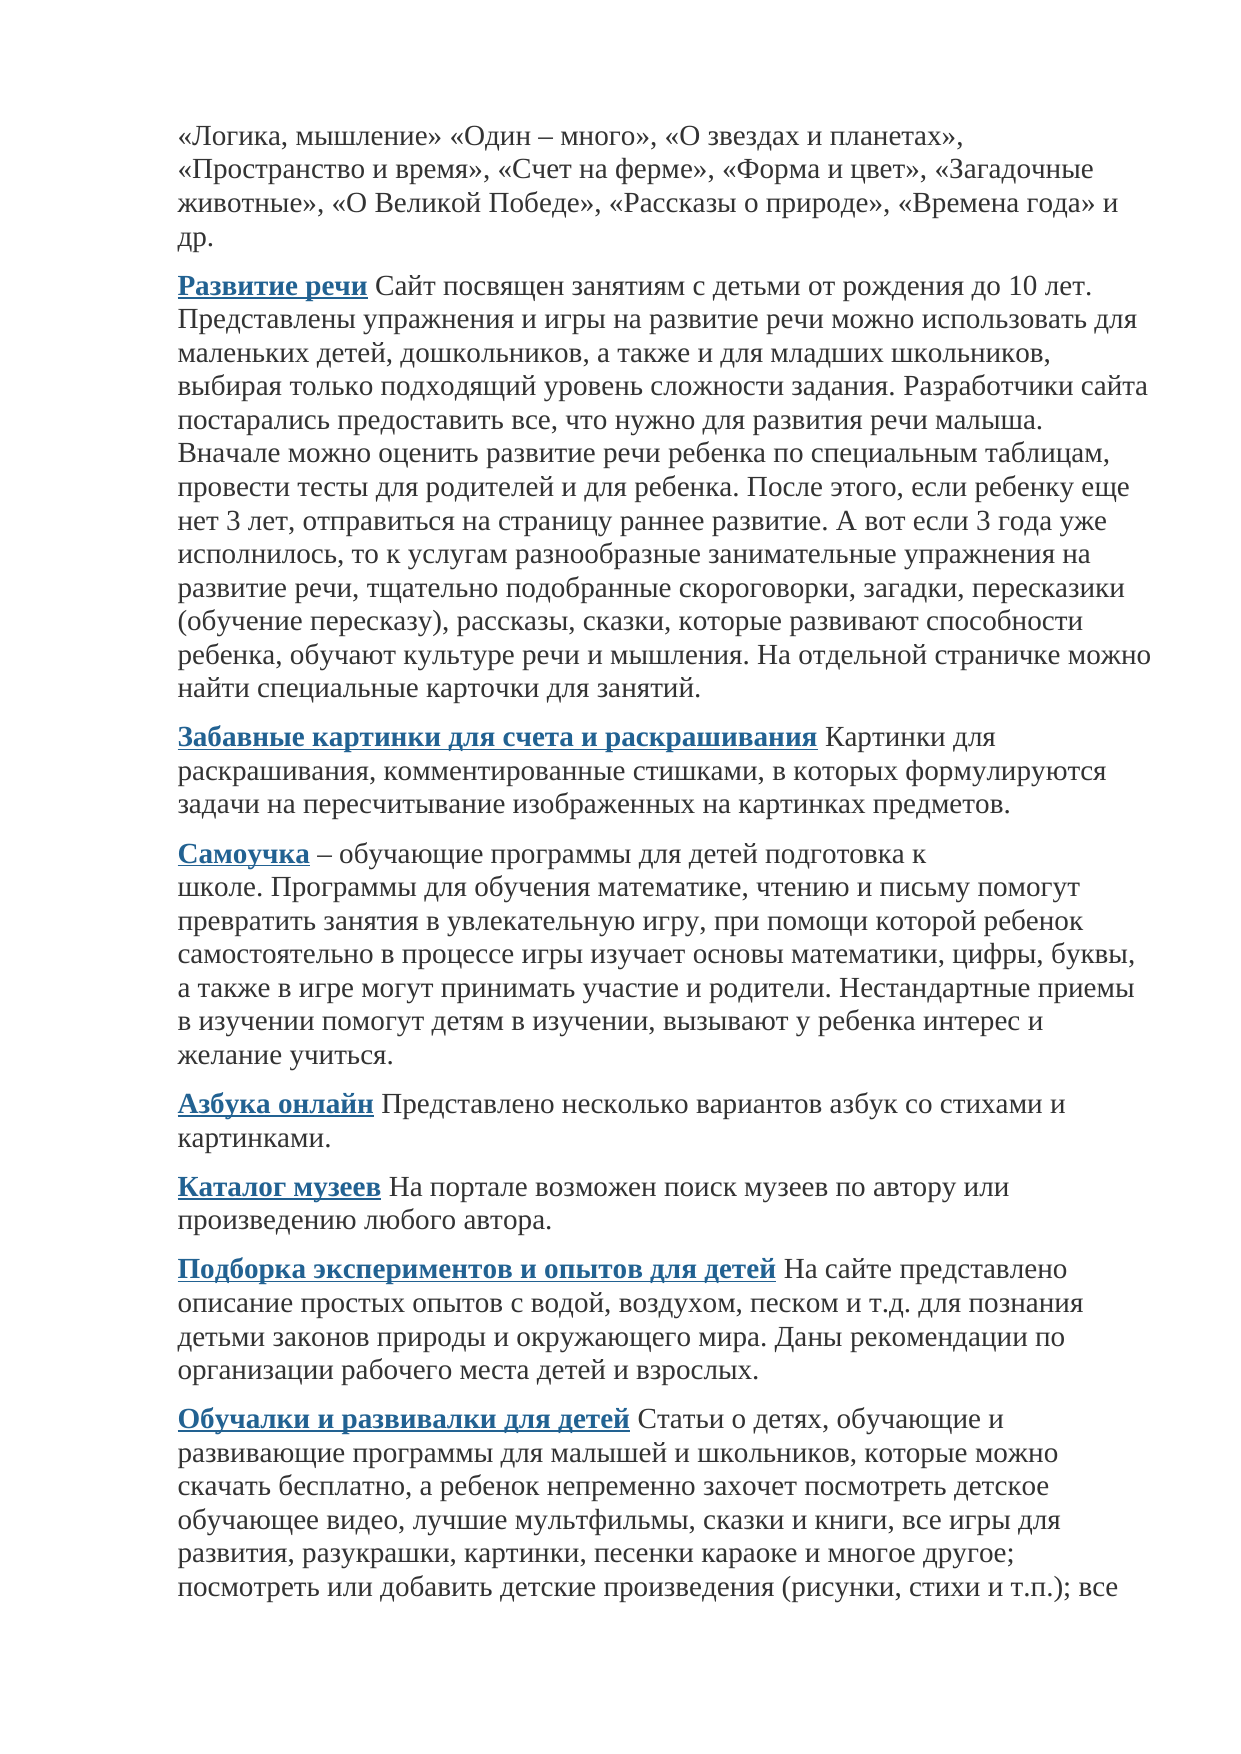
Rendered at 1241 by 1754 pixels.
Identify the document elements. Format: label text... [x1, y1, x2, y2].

text Забавные картинки для счета и раскрашивания Картинки для раскрашивания, комментированные стишками, в которых формулируются задачи на пересчитывание изображенных на картинках предметов. [177, 719, 1152, 820]
text Каталог музеев На портале возможен поиск музеев по автору или произведению любого автора. [177, 1169, 1152, 1236]
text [177, 1401, 1152, 1603]
text Самоучка – обучающие программы для детей подготовка к школе. Программы для обучения математике, чтению и письму помогут превратить занятия в увлекательную игру, при помощи которой ребенок самостоятельно в процессе игры изучает основы математики, цифры, буквы, а также в игре могут принимать участие и родители. Нестандартные приемы в изучении помогут детям в изучении, вызывают у ребенка интерес и желание учиться. [177, 836, 1152, 1071]
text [177, 118, 1152, 252]
text Развитие речи Сайт посвящен занятиям с детьми от рождения до 10 лет. Представлены упражнения и игры на развитие речи можно использовать для маленьких детей, дошкольников, а также и для младших школьников, выбирая только подходящий уровень сложности задания. Разработчики сайта постарались предоставить все, что нужно для развития речи малыша. Вначале можно оценить развитие речи ребенка по специальным таблицам, провести тесты для родителей и для ребенка. После этого, если ребенку еще нет 3 лет, отправиться на страницу раннее развитие. А вот если 3 года уже исполнилось, то к услугам разнообразные занимательные упражнения на развитие речи, тщательно подобранные скороговорки, загадки, пересказики (обучение пересказу), рассказы, сказки, которые развивают способности ребенка, обучают культуре речи и мышления. На отдельной страничке можно найти специальные карточки для занятий. [177, 268, 1152, 704]
text Азбука онлайн Представлено несколько вариантов азбук со стихами и картинками. [177, 1086, 1152, 1153]
text Подборка экспериментов и опытов для детей На сайте представлено описание простых опытов с водой, воздухом, песком и т.д. для познания детьми законов природы и окружающего мира. Даны рекомендации по организации рабочего места детей и взрослых. [177, 1252, 1152, 1386]
